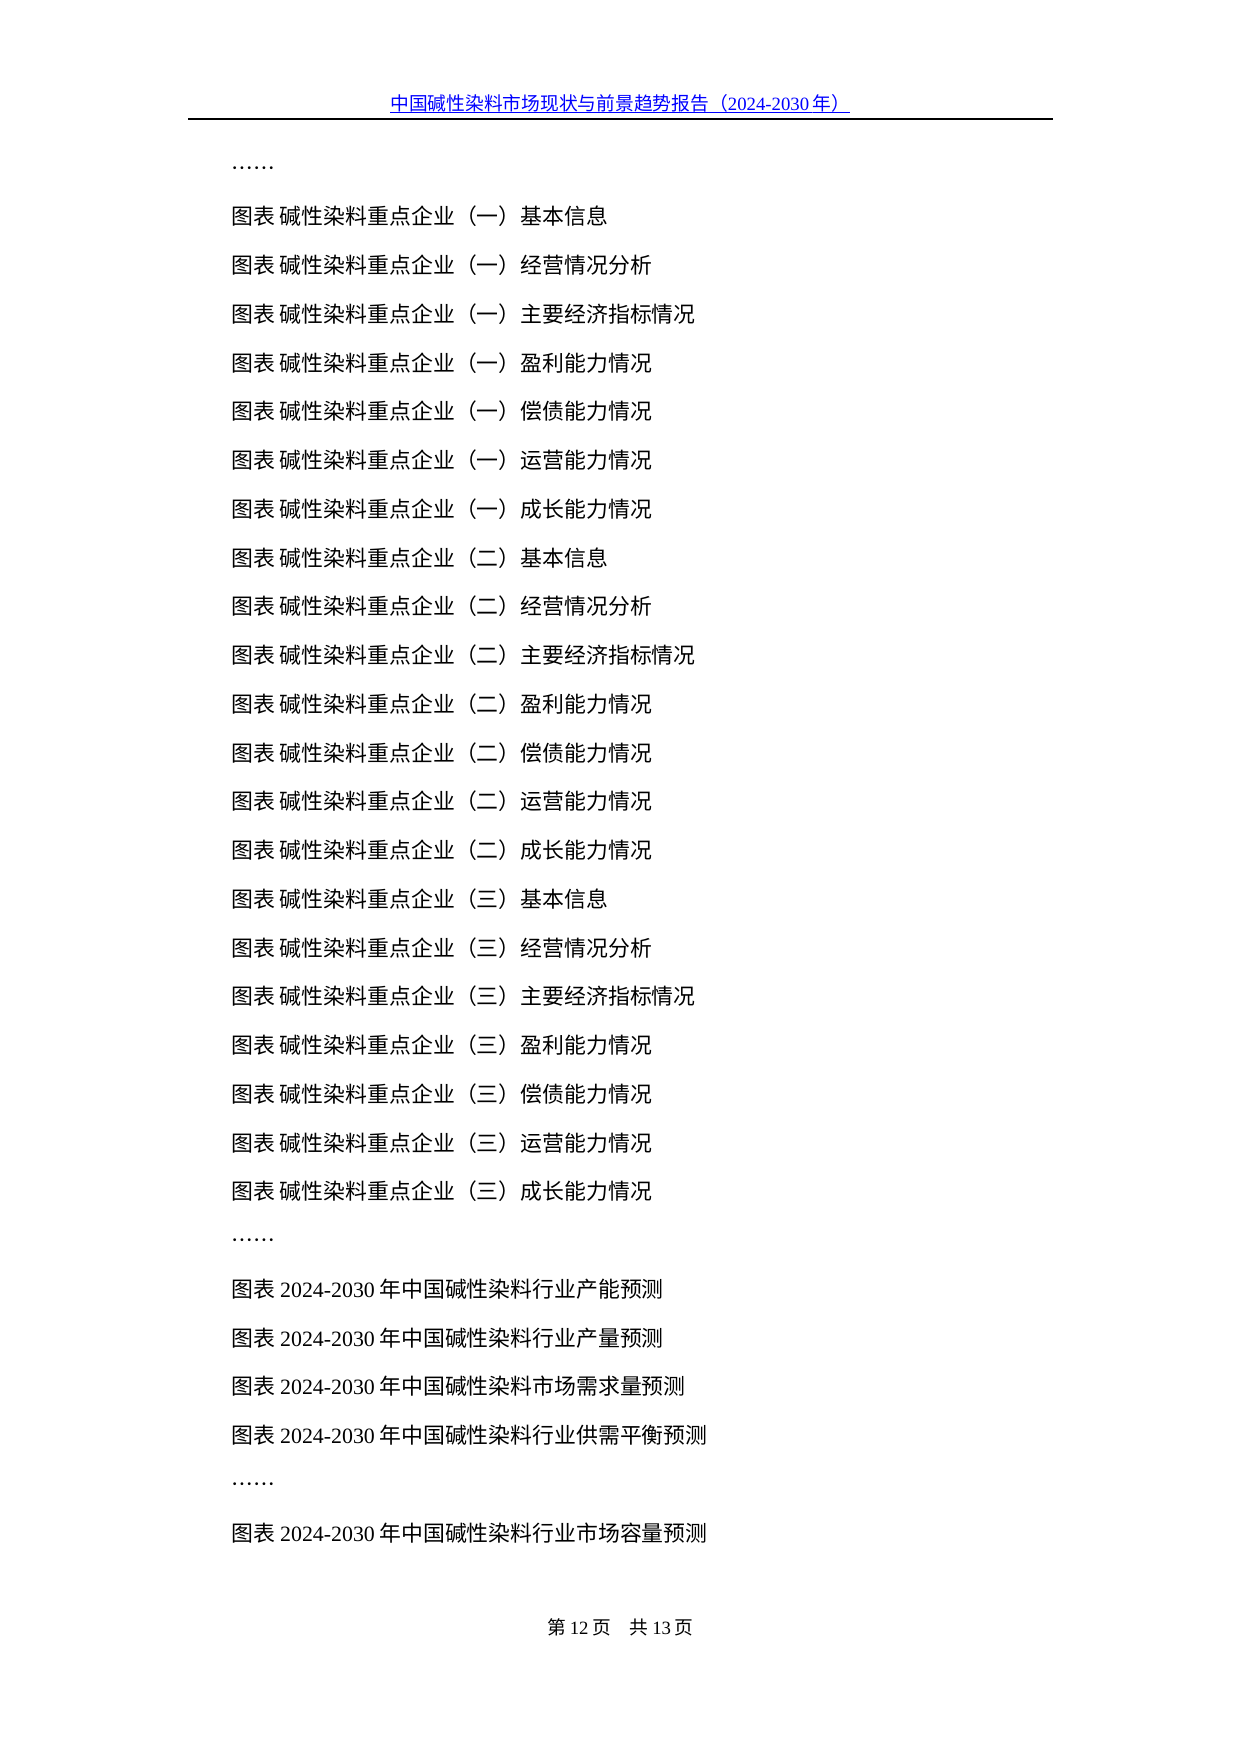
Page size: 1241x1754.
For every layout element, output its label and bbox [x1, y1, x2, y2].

text [187, 150, 1053, 1548]
